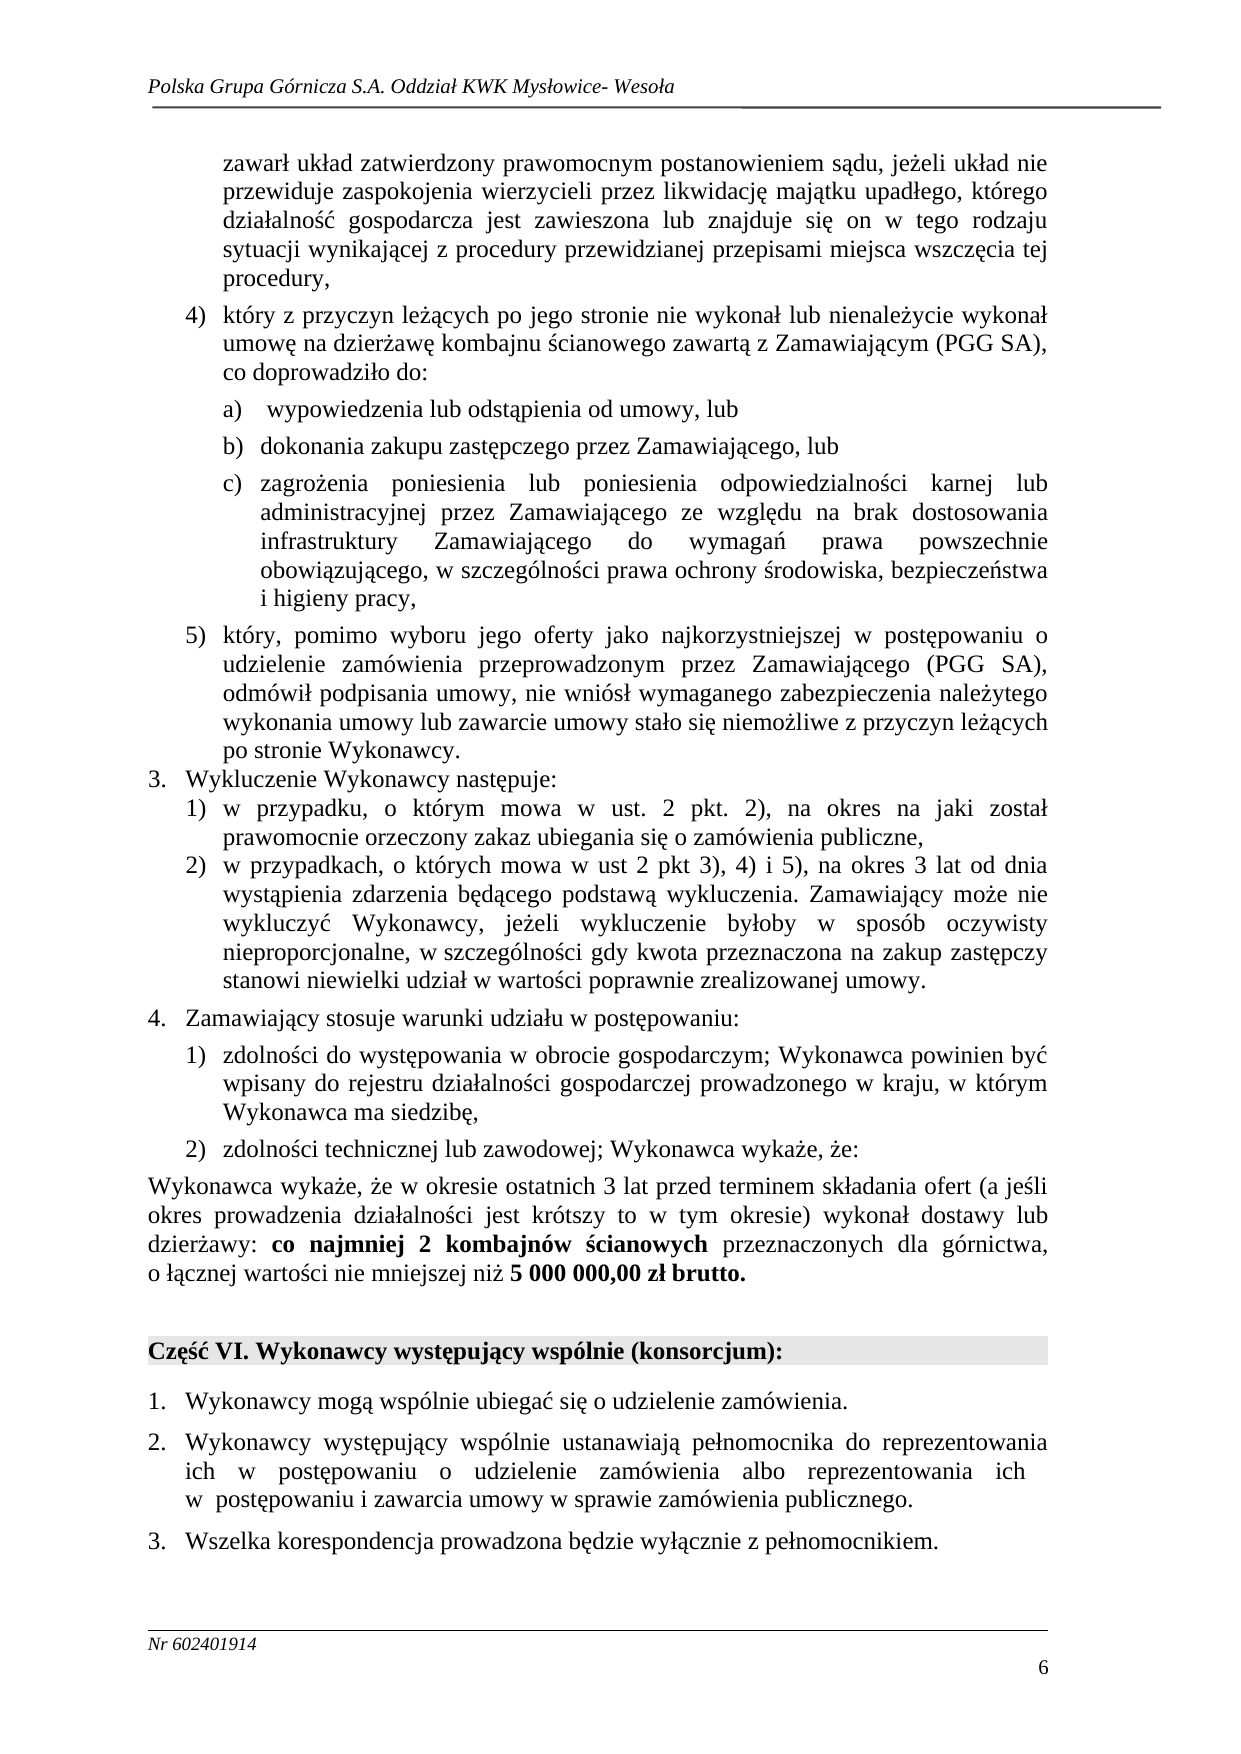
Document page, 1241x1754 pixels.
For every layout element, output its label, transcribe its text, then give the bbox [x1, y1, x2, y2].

list zdolności do występowania w obrocie gospodarczym; Wykonawca powinien być wpisany do rejestru działalności gospodarczej prowadzonego w kraju, w którym Wykonawca ma siedzibę, [185, 1040, 1048, 1126]
list Wykonawcy występujący wspólnie ustanawiają pełnomocnika do reprezentowania ich w postępowaniu o udzielenie zamówienia albo reprezentowania ich w postępowaniu i zawarcia umowy w sprawie zamówienia publicznego. [148, 1427, 1048, 1513]
list w przypadku, o którym mowa w ust. 2 pkt. 2), na okres na jaki został prawomocnie orzeczony zakaz ubiegania się o zamówienia publiczne, [185, 793, 1048, 851]
list Wszelka korespondencja prowadzona będzie wyłącznie z pełnomocnikiem. [148, 1526, 1048, 1554]
list Wykluczenie Wykonawcy następuje: [148, 764, 1048, 793]
text Wykonawca wykaże, że w okresie ostatnich 3 lat przed terminem składania ofert (a jeśli okres prowadzenia działalności jest krótszy to w tym okresie) wykonał dostawy lub dzierżawy: co najmniej 2 kombajnów ścianowych przeznaczonych dla górnictwa, o łącznej wartości nie mniejszej niż 5 000 000,00 zł brutto. [148, 1171, 1048, 1286]
list wypowiedzenia lub odstąpienia od umowy, lub [223, 394, 1048, 423]
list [185, 148, 1048, 291]
list który, pomimo wyboru jego oferty jako najkorzystniejszej w postępowaniu o udzielenie zamówienia przeprowadzonym przez Zamawiającego (PGG SA), odmówił podpisania umowy, nie wniósł wymaganego zabezpieczenia należytego wykonania umowy lub zawarcie umowy stało się niemożliwe z przyczyn leżących po stronie Wykonawcy. [185, 621, 1048, 764]
list Zamawiający stosuje warunki udziału w postępowaniu: [148, 1003, 1048, 1031]
list w przypadkach, o których mowa w ust 2 pkt 3), 4) i 5), na okres 3 lat od dnia wystąpienia zdarzenia będącego podstawą wykluczenia. Zamawiający może nie wykluczyć Wykonawcy, jeżeli wykluczenie byłoby w sposób oczywisty nieproporcjonalne, w szczególności gdy kwota przeznaczona na zakup zastępczy stanowi niewielki udział w wartości poprawnie zrealizowanej umowy. [185, 851, 1048, 994]
list zdolności technicznej lub zawodowej; Wykonawca wykaże, że: [185, 1134, 1048, 1163]
list zagrożenia poniesienia lub poniesienia odpowiedzialności karnej lub administracyjnej przez Zamawiającego ze względu na brak dostosowania infrastruktury Zamawiającego do wymagań prawa powszechnie obowiązującego, w szczególności prawa ochrony środowiska, bezpieczeństwa i higieny pracy, [223, 468, 1048, 612]
list Wykonawcy mogą wspólnie ubiegać się o udzielenie zamówienia. [148, 1386, 1048, 1414]
list który z przyczyn leżących po jego stronie nie wykonał lub nienależycie wykonał umowę na dzierżawę kombajnu ścianowego zawartą z Zamawiającym (PGG SA), co doprowadziło do: [185, 300, 1048, 386]
subtitle Część VI. Wykonawcy występujący wspólnie (konsorcjum): [148, 1336, 1048, 1365]
list dokonania zakupu zastępczego przez Zamawiającego, lub [223, 431, 1048, 460]
